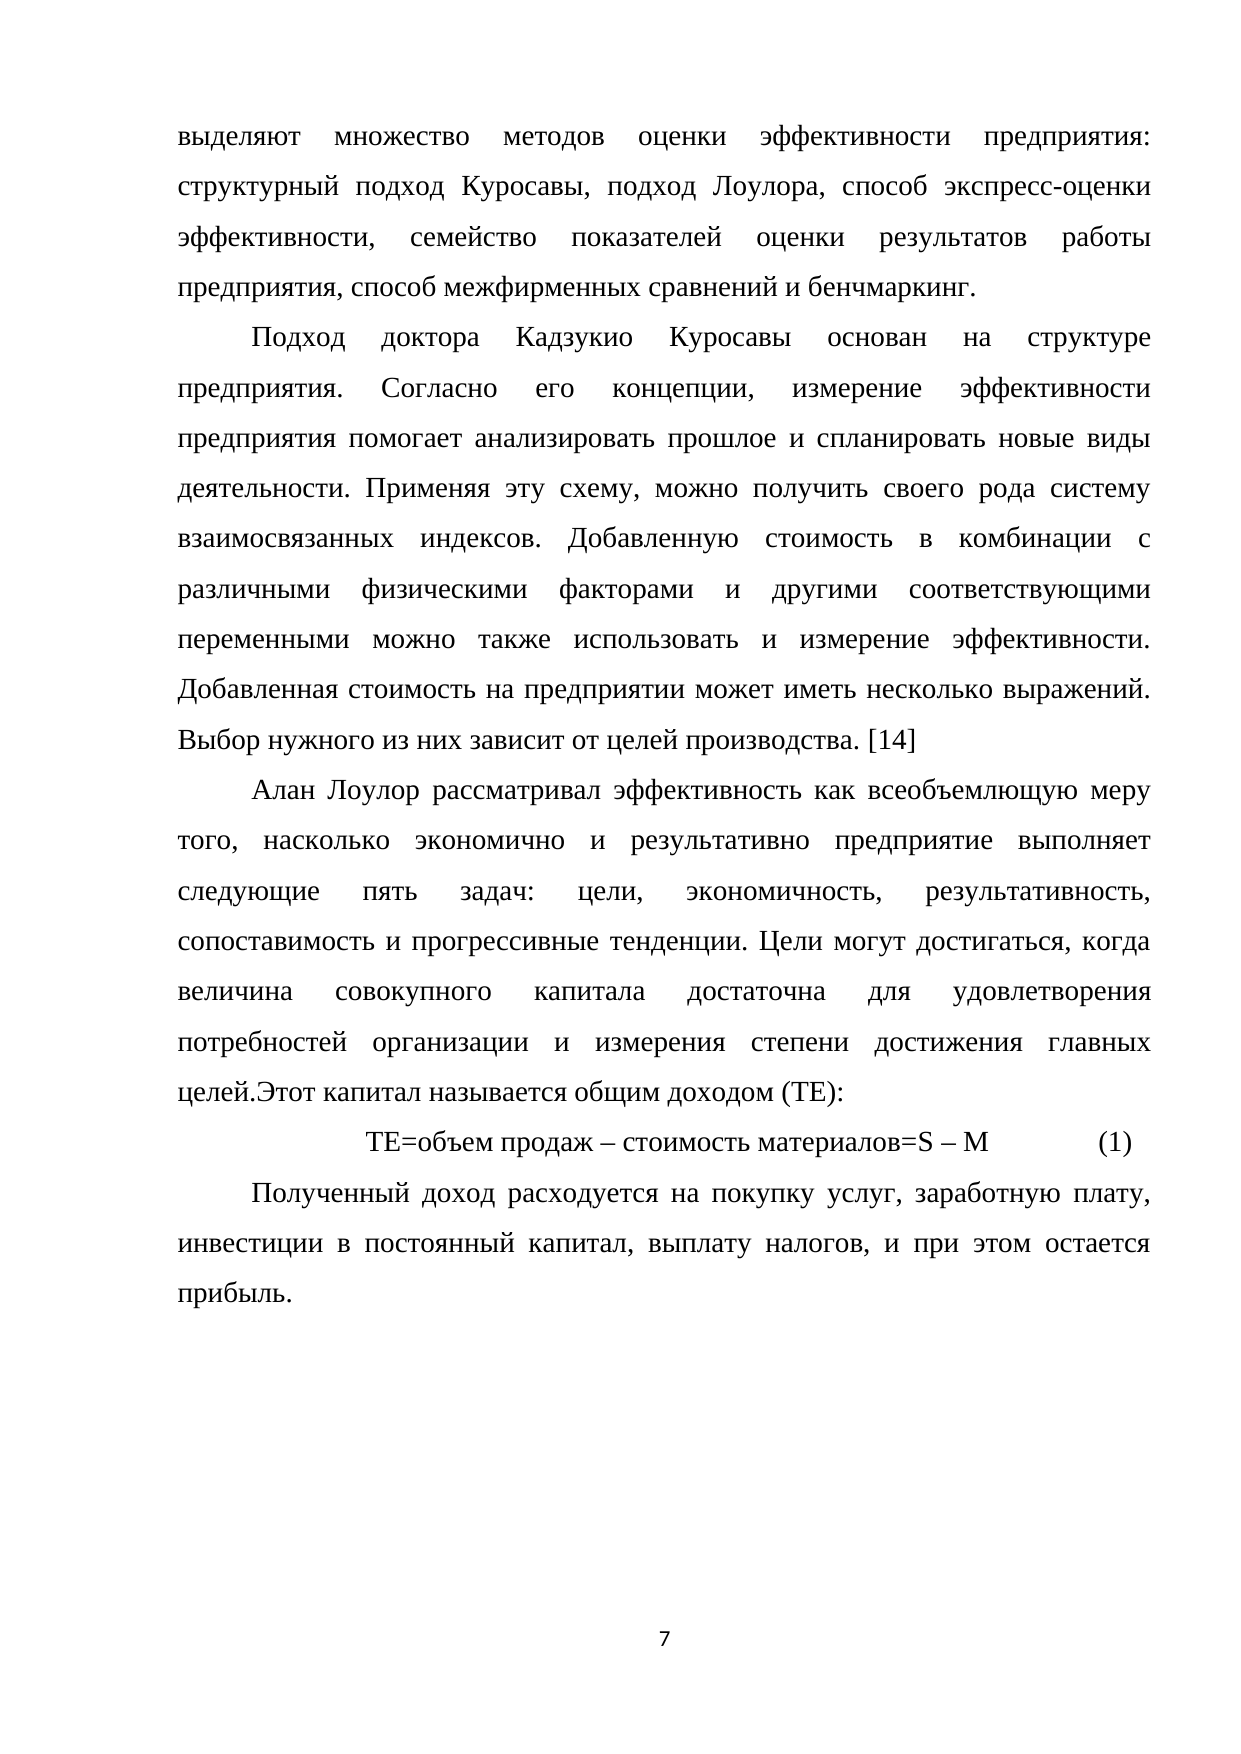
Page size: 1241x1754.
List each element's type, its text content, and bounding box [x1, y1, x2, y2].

text ТЕ=объем продаж – стоимость материалов=S – M (1) [177, 1124, 1152, 1158]
text Алан Лоулор рассматривал эффективность как всеобъемлющую меру того, насколько экономично и результативно предприятие выполняет следующие пять задач: цели, экономичность, результативность, сопоставимость и прогрессивные тенденции. Цели могут достигаться, когда величина совокупного капитала достаточна для удовлетворения потребностей организации и измерения степени достижения главных целей.Этот капитал называется общим доходом (ТЕ): [177, 772, 1152, 1108]
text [177, 118, 1152, 303]
text Подход доктора Кадзукио Куросавы основан на структуре предприятия. Согласно его концепции, измерение эффективности предприятия помогает анализировать прошлое и спланировать новые виды деятельности. Применяя эту схему, можно получить своего рода систему взаимосвязанных индексов. Добавленную стоимость в комбинации с различными физическими факторами и другими соответствующими переменными можно также использовать и измерение эффективности. Добавленная стоимость на предприятии может иметь несколько выражений. Выбор нужного из них зависит от целей производства. [14] [177, 319, 1152, 755]
text Полученный доход расходуется на покупку услуг, заработную плату, инвестиции в постоянный капитал, выплату налогов, и при этом остается прибыль. [177, 1175, 1152, 1309]
